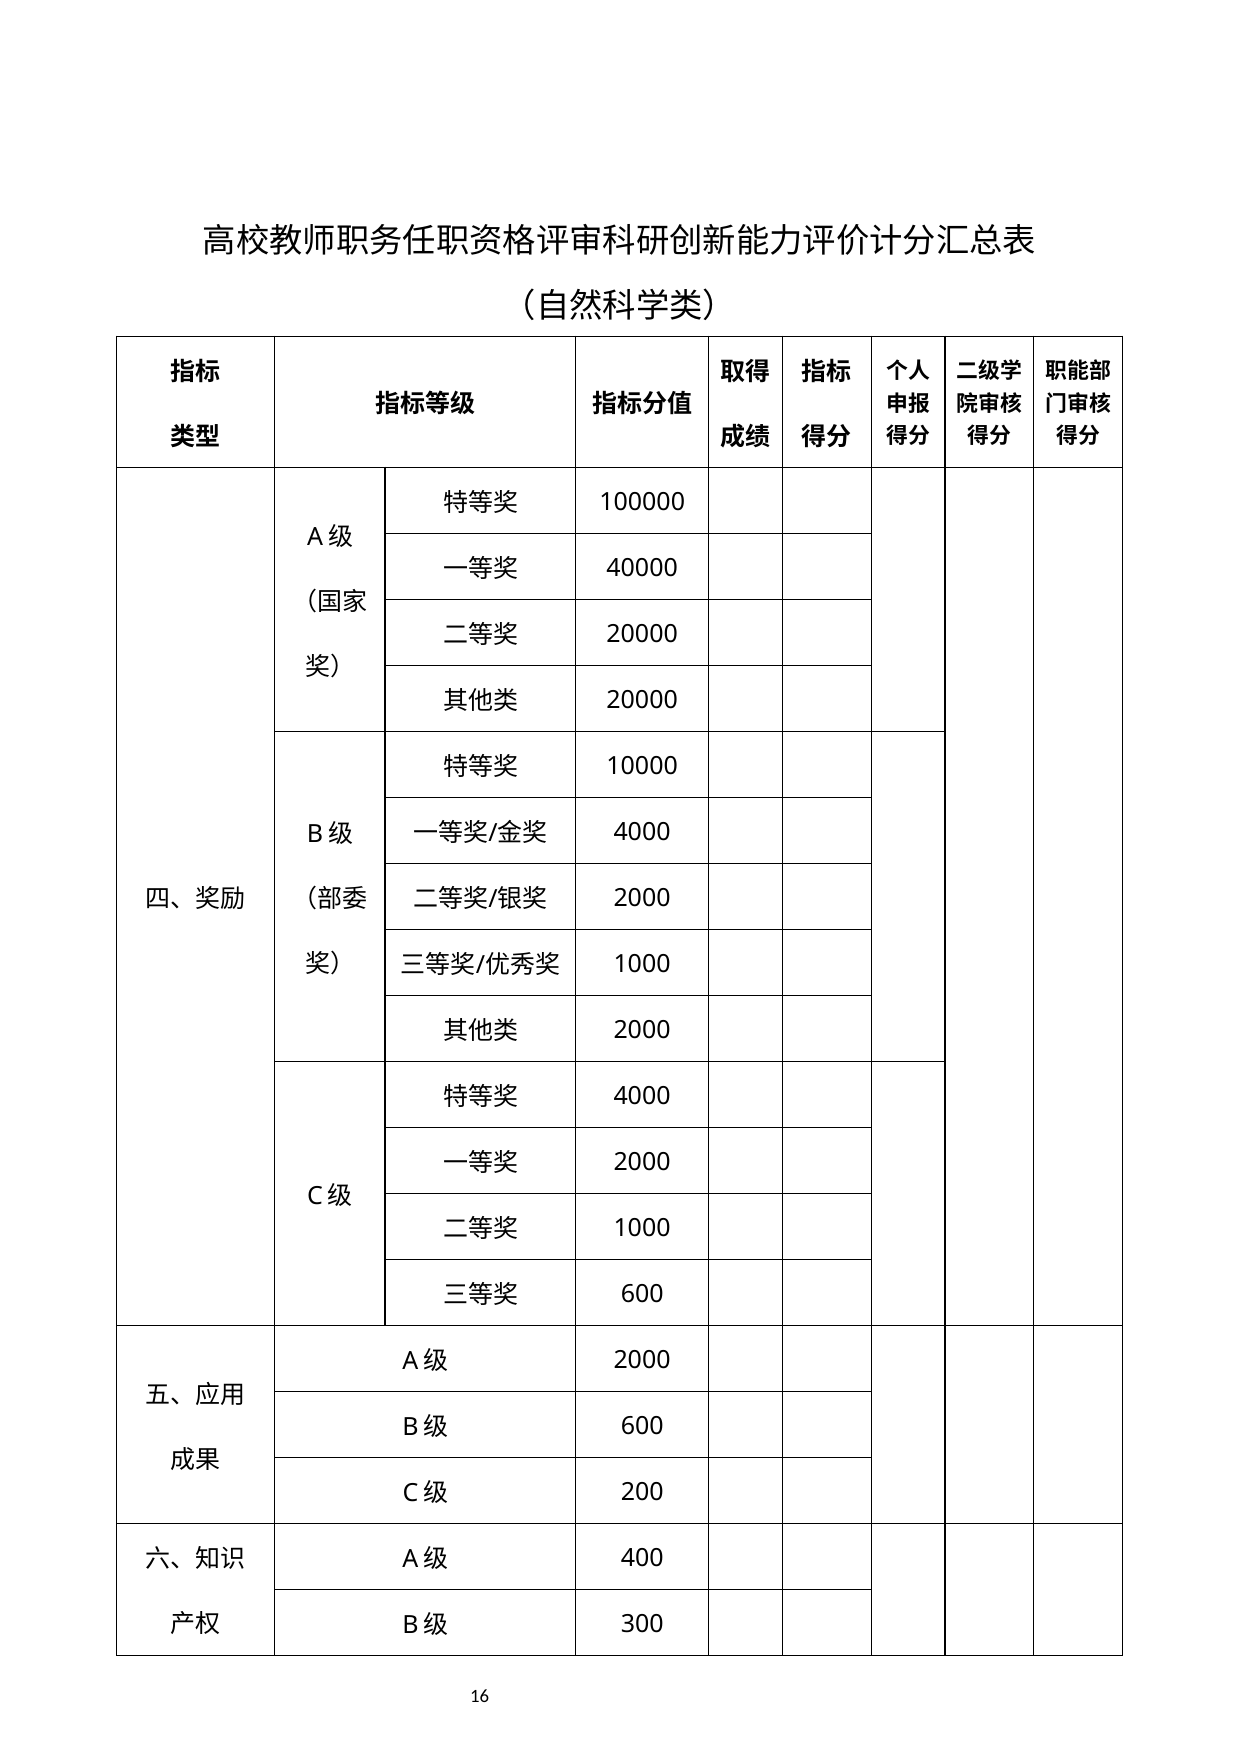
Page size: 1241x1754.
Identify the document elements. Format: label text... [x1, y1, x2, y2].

table_cell C级 [275, 1062, 384, 1325]
table_cell A级（国家奖） [275, 468, 384, 731]
table_cell [872, 1062, 944, 1325]
table_cell [783, 1062, 871, 1127]
table_cell [709, 666, 782, 731]
table_cell 100000 [576, 468, 708, 533]
table_cell 特等奖 [386, 468, 575, 533]
table_cell 10000 [576, 732, 708, 797]
table_cell A级 [275, 1326, 575, 1391]
table_cell [709, 1260, 782, 1325]
table_cell [783, 666, 871, 731]
table_cell 1000 [576, 930, 708, 995]
table_cell [872, 1524, 944, 1655]
table_cell [1034, 1524, 1122, 1655]
table_cell [783, 864, 871, 929]
table_cell 400 [576, 1524, 708, 1589]
table_header 高校教师职务任职资格评审科研创新能力评价计分汇总表 （自然科学类） [117, 206, 1122, 336]
table_cell 二等奖 [386, 1194, 575, 1259]
table_cell B级（部委奖） [275, 732, 384, 1061]
table_cell [1034, 468, 1122, 1325]
table_cell [783, 930, 871, 995]
table_cell 六、知识 产权 [117, 1524, 274, 1655]
table_cell 特等奖 [386, 732, 575, 797]
table_cell 二等奖 [386, 600, 575, 665]
table_cell [709, 798, 782, 863]
table_cell 个人申报得分 [872, 337, 944, 467]
table_cell [783, 1392, 871, 1457]
table_cell [946, 1524, 1033, 1655]
table_cell [709, 732, 782, 797]
table_cell B级 [275, 1590, 575, 1655]
table_cell 2000 [576, 1128, 708, 1193]
table_cell 一等奖/金奖 [386, 798, 575, 863]
table_cell 三等奖/优秀奖 [386, 930, 575, 995]
table_cell 1000 [576, 1194, 708, 1259]
table_cell [783, 1260, 871, 1325]
table_cell [946, 1326, 1033, 1523]
table_cell 指标得分 [783, 337, 871, 467]
table_cell [783, 1458, 871, 1523]
table_cell 20000 [576, 666, 708, 731]
table_cell [709, 864, 782, 929]
table_cell A级 [275, 1524, 575, 1589]
table_cell [709, 1128, 782, 1193]
table_cell 一等奖 [386, 534, 575, 599]
table_cell 指标等级 [275, 337, 575, 467]
table_cell 其他类 [386, 996, 575, 1061]
table_cell [783, 1590, 871, 1655]
table_cell [709, 534, 782, 599]
table_cell 20000 [576, 600, 708, 665]
table_cell [709, 930, 782, 995]
table_cell [783, 600, 871, 665]
table_cell [872, 468, 944, 731]
table_cell [783, 732, 871, 797]
table_cell 4000 [576, 1062, 708, 1127]
table_cell 指标分值 [576, 337, 708, 467]
table_cell 其他类 [386, 666, 575, 731]
table_cell [783, 1194, 871, 1259]
table_cell 取得成绩 [709, 337, 782, 467]
table_cell [783, 996, 871, 1061]
table_cell [872, 1326, 944, 1523]
table_cell 职能部门审核得分 [1034, 337, 1122, 467]
table_cell [709, 600, 782, 665]
table_cell C级 [275, 1458, 575, 1523]
table_cell [709, 1062, 782, 1127]
table_cell 指标 类型 [117, 337, 274, 467]
table_cell [783, 1128, 871, 1193]
table_cell [709, 1326, 782, 1391]
table_cell 一等奖 [386, 1128, 575, 1193]
table_cell 二级学院审核得分 [946, 337, 1033, 467]
table_cell [709, 1194, 782, 1259]
table_cell 五、应用 成果 [117, 1326, 274, 1523]
table_cell [709, 1524, 782, 1589]
table_cell 特等奖 [386, 1062, 575, 1127]
table_cell B级 [275, 1392, 575, 1457]
table_cell [709, 1458, 782, 1523]
table_cell 4000 [576, 798, 708, 863]
table_cell [783, 1524, 871, 1589]
table_cell [946, 468, 1033, 1325]
table_cell [1034, 1326, 1122, 1523]
table_cell 二等奖/银奖 [386, 864, 575, 929]
table_cell [872, 732, 944, 1061]
table_cell 2000 [576, 996, 708, 1061]
table_cell [709, 1590, 782, 1655]
table_cell [783, 798, 871, 863]
table_cell [709, 996, 782, 1061]
table_cell 2000 [576, 864, 708, 929]
table_cell [783, 468, 871, 533]
table_cell 四、奖励 [117, 468, 274, 1325]
table_cell 200 [576, 1458, 708, 1523]
table_cell 三等奖 [386, 1260, 575, 1325]
table_cell 300 [576, 1590, 708, 1655]
table_cell [709, 1392, 782, 1457]
table_cell [709, 468, 782, 533]
table_cell 40000 [576, 534, 708, 599]
table_cell 2000 [576, 1326, 708, 1391]
table_cell [783, 1326, 871, 1391]
table_cell 600 [576, 1392, 708, 1457]
table_cell 600 [576, 1260, 708, 1325]
table_cell [783, 534, 871, 599]
